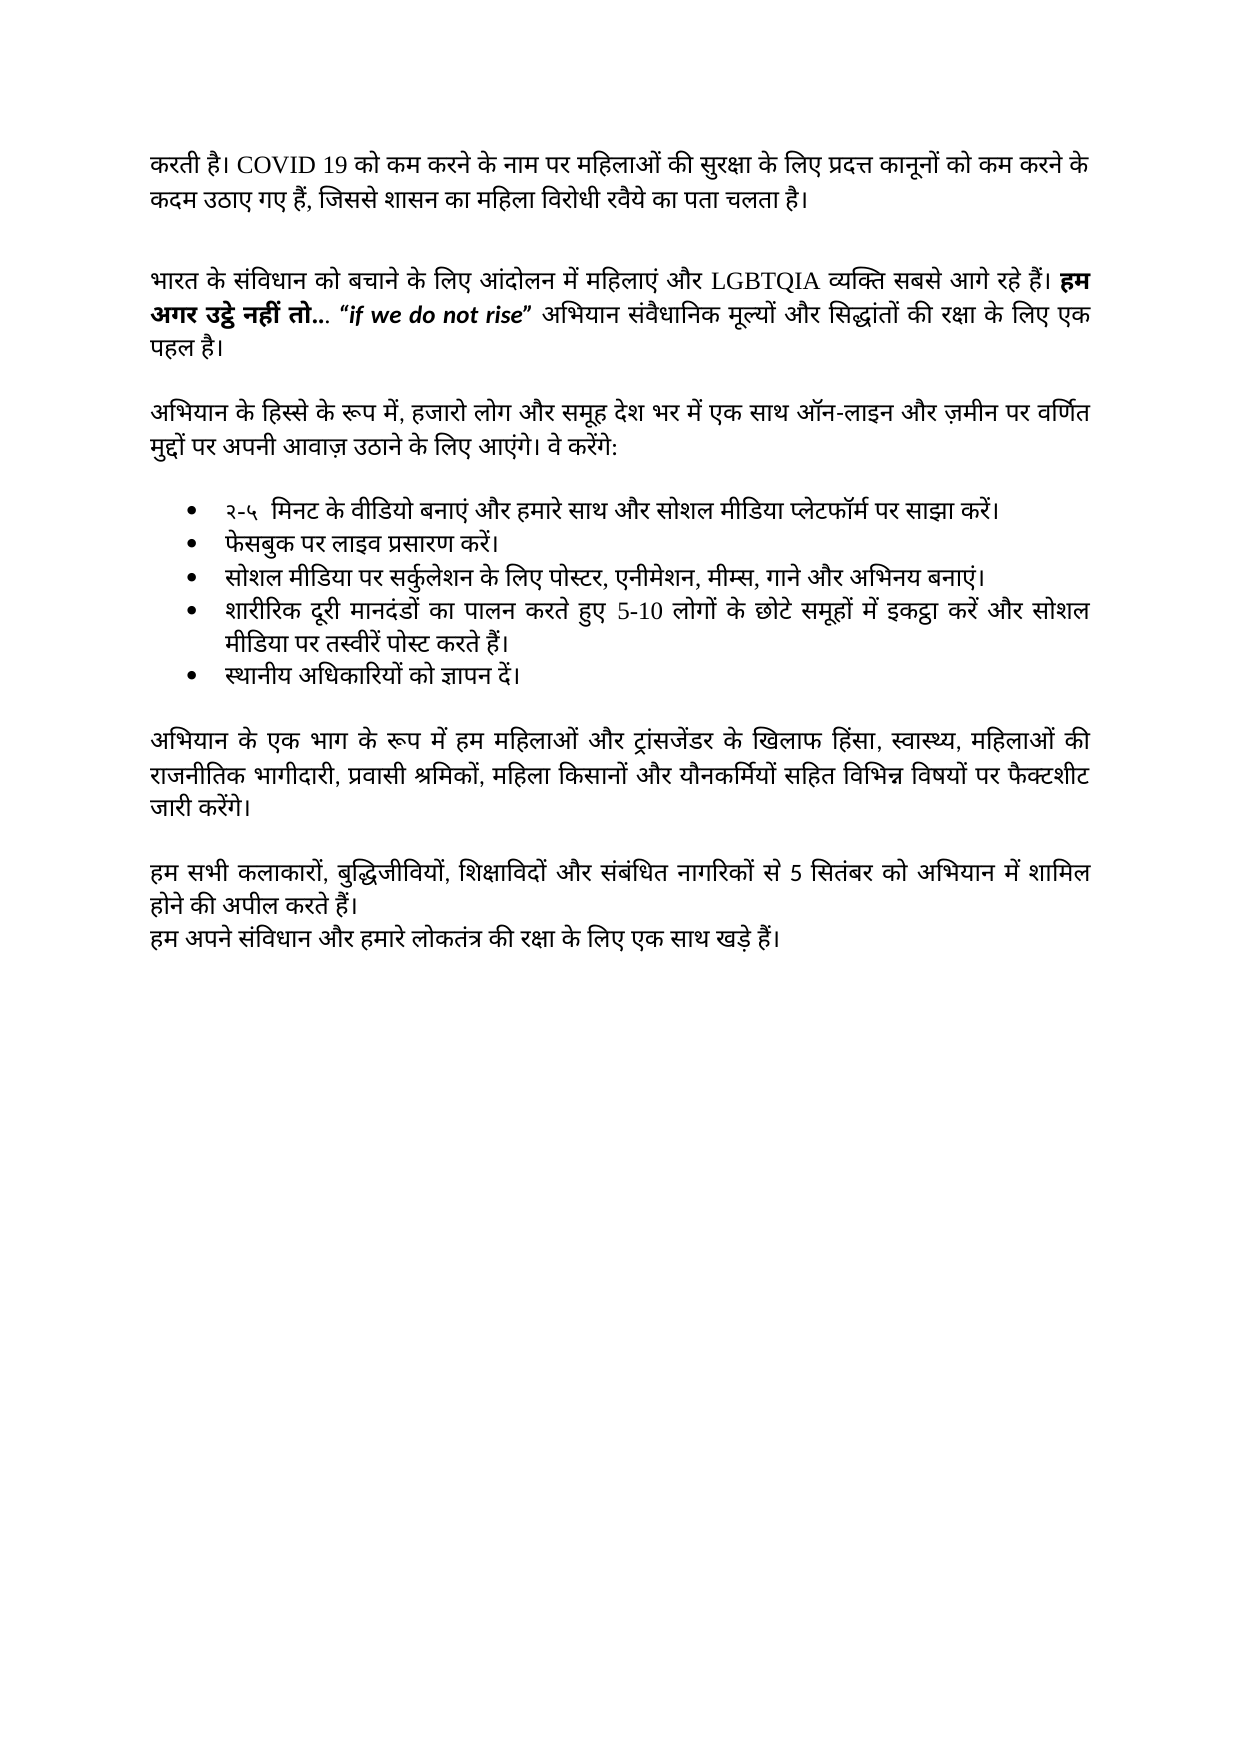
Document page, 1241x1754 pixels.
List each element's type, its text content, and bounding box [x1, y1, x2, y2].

list फेसबुक पर लाइव प्रसारण करें। [187, 530, 1090, 563]
list स्थानीय अधिकारियों को ज्ञापन दें। [187, 662, 1090, 695]
list २-५ मिनट के वीडियो बनाएं और हमारे साथ और सोशल मीडिया प्लेटफॉर्म पर साझा करें। [187, 496, 1090, 530]
text अभियान के एक भाग के रूप में हम महिलाओं और ट्रांसजेंडर के खिलाफ हिंसा, स्वास्थ्य, महिलाओं की राजनीतिक भागीदारी, प्रवासी श्रमिकों, महिला किसानों और यौनकर्मियों सहित विभिन्न विषयों पर फैक्टशीट जारी करेंगे। [150, 725, 1090, 827]
list सोशल मीडिया पर सर्कुलेशन के लिए पोस्टर, एनीमेशन, मीम्स, गाने और अभिनय बनाएं। [187, 563, 1090, 596]
text हम अपने संविधान और हमारे लोकतंत्र की रक्षा के लिए एक साथ खड़े हैं। [150, 924, 1090, 957]
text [150, 150, 1090, 219]
text भारत के संविधान को बचाने के लिए आंदोलन में महिलाएं और LGBTQIA व्यक्ति सबसे आगे रहे हैं। हम अगर उट्ठे नहीं तो... “if we do not rise” अभियान संवैधानिक मूल्यों और सिद्धांतों की रक्षा के लिए एक पहल है। [150, 266, 1090, 366]
text अभियान के हिस्से के रूप में, हजारो लोग और समूह देश भर में एक साथ ऑन-लाइन और ज़मीन पर वर्णित मुद्दों पर अपनी आवाज़ उठाने के लिए आएंगे। वे करेंगे: [150, 397, 1090, 466]
list शारीरिक दूरी मानदंडों का पालन करते हुए 5-10 लोगों के छोटे समूहों में इकट्ठा करें और सोशल मीडिया पर तस्वीरें पोस्ट करते हैं। [187, 596, 1090, 662]
text हम सभी कलाकारों, बुद्धिजीवियों, शिक्षाविदों और संबंधित नागरिकों से 5 सितंबर को अभियान में शामिल होने की अपील करते हैं। [150, 857, 1090, 924]
